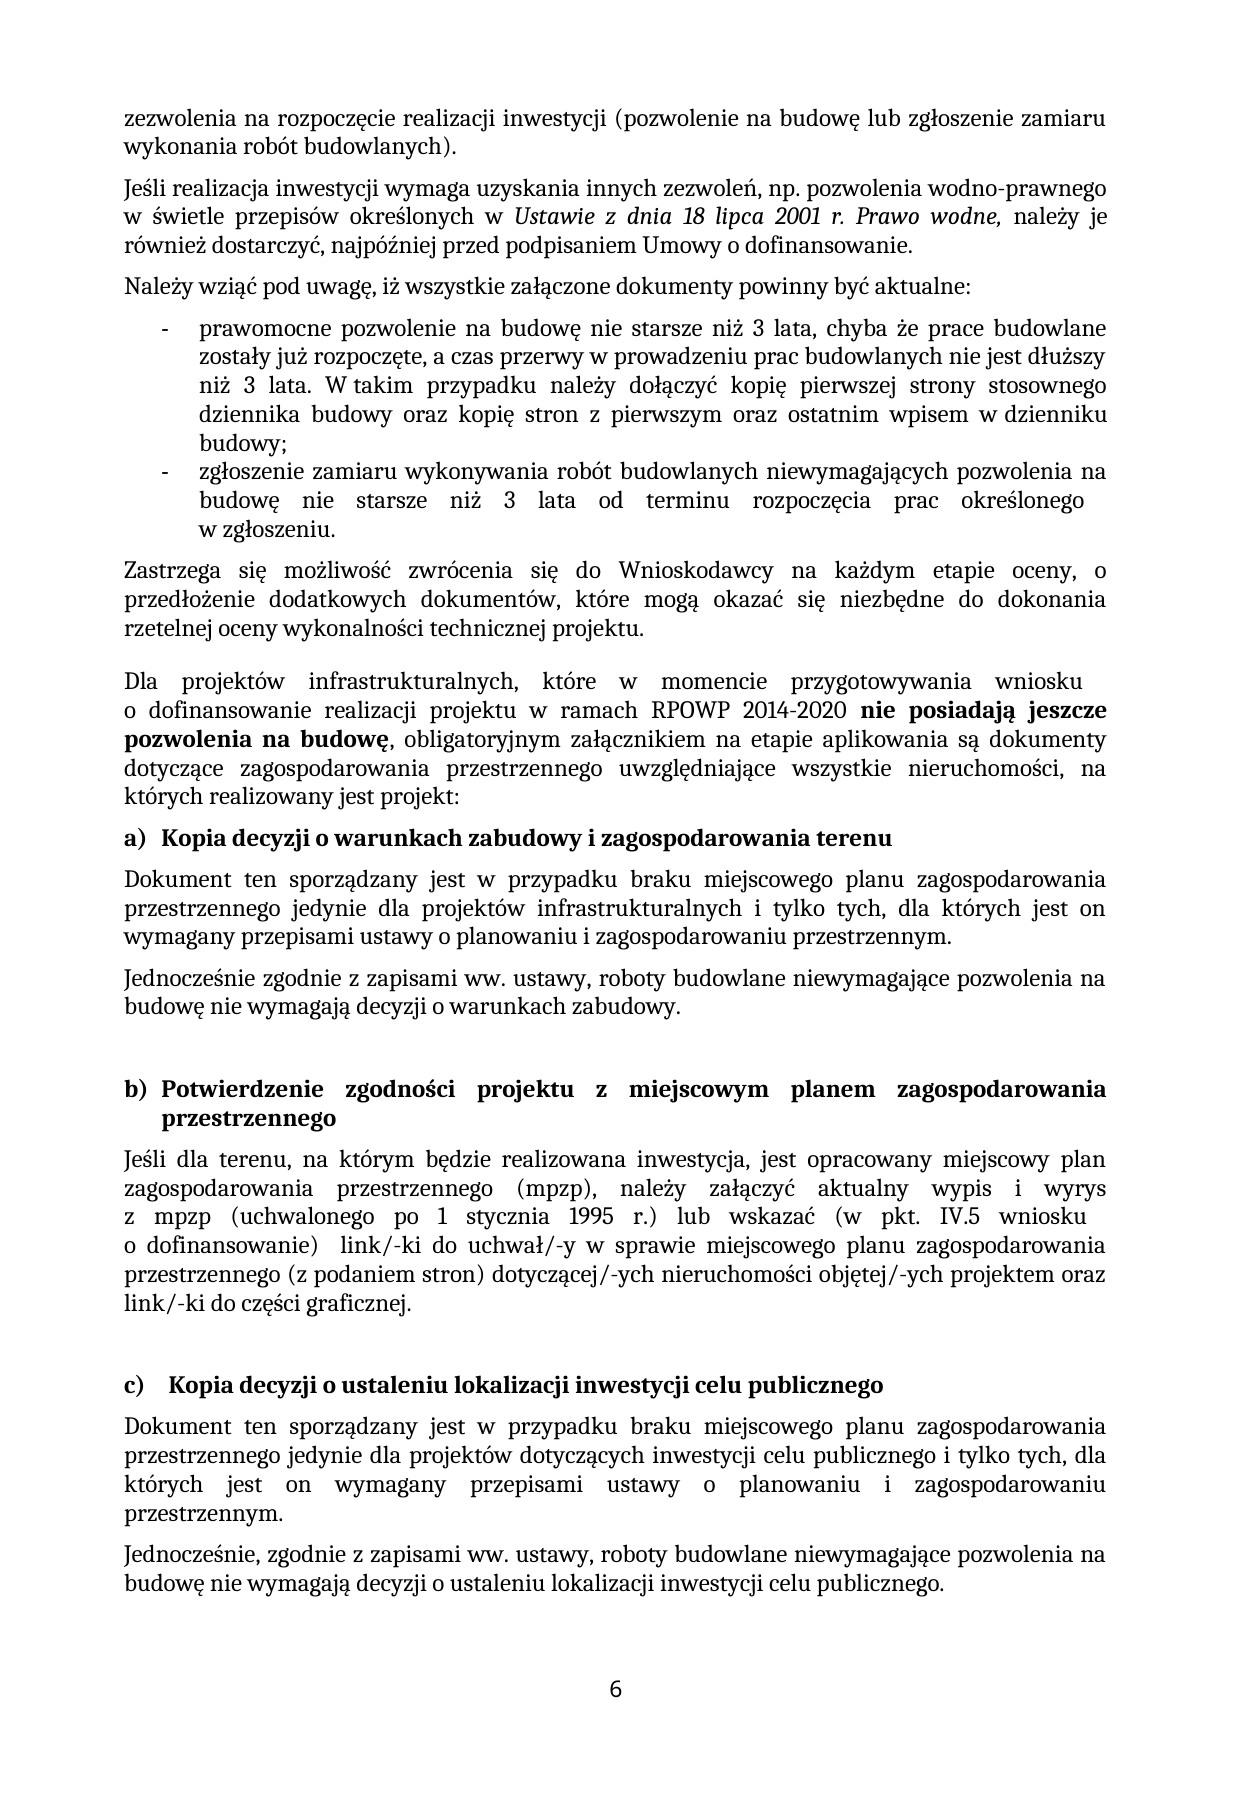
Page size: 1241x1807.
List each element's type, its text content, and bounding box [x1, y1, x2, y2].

text Jednocześnie zgodnie z zapisami ww. ustawy, roboty budowlane niewymagające pozwolenia na budowę nie wymagają decyzji o warunkach zabudowy. [124, 963, 1107, 1021]
list zgłoszenie zamiaru wykonywania robót budowlanych niewymagających pozwolenia na budowę nie starsze niż 3 lata od terminu rozpoczęcia prac określonego w zgłoszeniu. [161, 457, 1107, 543]
text Zastrzega się możliwość zwrócenia się do Wnioskodawcy na każdym etapie oceny, o przedłożenie dodatkowych dokumentów, które mogą okazać się niezbędne do dokonania rzetelnej oceny wykonalności technicznej projektu. [124, 556, 1107, 642]
list Kopia decyzji o ustaleniu lokalizacji inwestycji celu publicznego [124, 1371, 1107, 1400]
text Dokument ten sporządzany jest w przypadku braku miejscowego planu zagospodarowania przestrzennego jedynie dla projektów dotyczących inwestycji celu publicznego i tylko tych, dla których jest on wymagany przepisami ustawy o planowaniu i zagospodarowaniu przestrzennym. [124, 1412, 1107, 1527]
text Jeśli realizacja inwestycji wymaga uzyskania innych zezwoleń, np. pozwolenia wodno-prawnego w świetle przepisów określonych w Ustawie z dnia 18 lipca 2001 r. Prawo wodne, należy je również dostarczyć, najpóźniej przed podpisaniem Umowy o dofinansowanie. [124, 173, 1107, 260]
text Jednocześnie, zgodnie z zapisami ww. ustawy, roboty budowlane niewymagające pozwolenia na budowę nie wymagają decyzji o ustaleniu lokalizacji inwestycji celu publicznego. [124, 1540, 1107, 1597]
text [124, 103, 1107, 161]
text Dla projektów infrastrukturalnych, które w momencie przygotowywania wniosku o dofinansowanie realizacji projektu w ramach RPOWP 2014-2020 nie posiadają jeszcze pozwolenia na budowę, obligatoryjnym załącznikiem na etapie aplikowania są dokumenty dotyczące zagospodarowania przestrzennego uwzględniające wszystkie nieruchomości, na których realizowany jest projekt: [124, 667, 1107, 811]
text Jeśli dla terenu, na którym będzie realizowana inwestycja, jest opracowany miejscowy plan zagospodarowania przestrzennego (mpzp), należy załączyć aktualny wypis i wyrys z mpzp (uchwalonego po 1 stycznia 1995 r.) lub wskazać (w pkt. IV.5 wniosku o dofinansowanie) link/-ki do uchwał/-y w sprawie miejscowego planu zagospodarowania przestrzennego (z podaniem stron) dotyczącej/-ych nieruchomości objętej/-ych projektem oraz link/-ki do części graficznej. [124, 1145, 1107, 1317]
text Należy wziąć pod uwagę, iż wszystkie załączone dokumenty powinny być aktualne: [124, 272, 1107, 301]
list prawomocne pozwolenie na budowę nie starsze niż 3 lata, chyba że prace budowlane zostały już rozpoczęte, a czas przerwy w prowadzeniu prac budowlanych nie jest dłuższy niż 3 lata. W takim przypadku należy dołączyć kopię pierwszej strony stosownego dziennika budowy oraz kopię stron z pierwszym oraz ostatnim wpisem w dzienniku budowy; [161, 313, 1107, 457]
text Dokument ten sporządzany jest w przypadku braku miejscowego planu zagospodarowania przestrzennego jedynie dla projektów infrastrukturalnych i tylko tych, dla których jest on wymagany przepisami ustawy o planowaniu i zagospodarowaniu przestrzennym. [124, 865, 1107, 951]
list Kopia decyzji o warunkach zabudowy i zagospodarowania terenu [124, 823, 1107, 852]
list Potwierdzenie zgodności projektu z miejscowym planem zagospodarowania przestrzennego [124, 1075, 1107, 1132]
